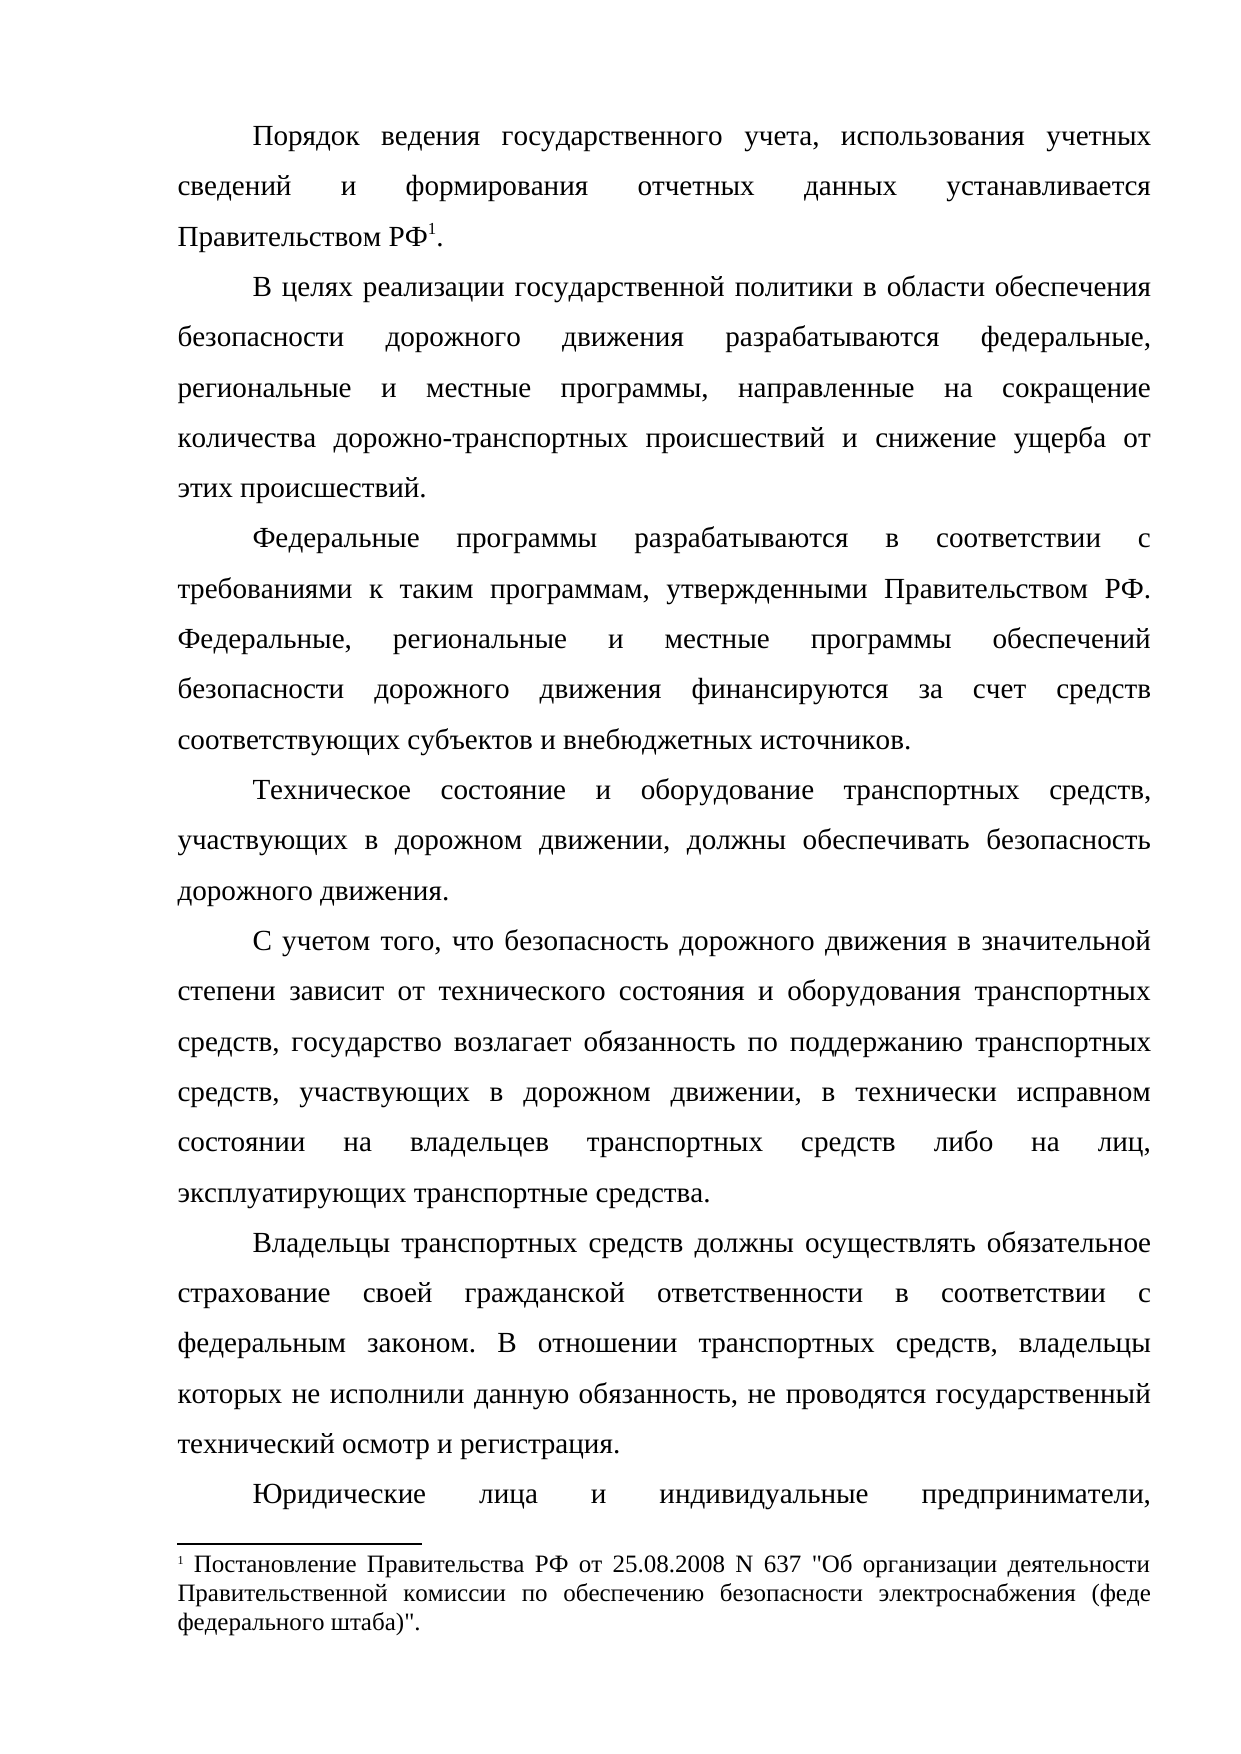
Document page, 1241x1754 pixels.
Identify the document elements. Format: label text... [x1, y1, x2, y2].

text Федеральные программы разрабатываются в соответствии с требованиями к таким программам, утвержденными Правительством РФ. Федеральные, региональные и местные программы обеспечений безопасности дорожного движения финансируются за счет средств соответствующих субъектов и внебюджетных источников. [177, 521, 1152, 755]
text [177, 1477, 1152, 1510]
text С учетом того, что безопасность дорожного движения в значительной степени зависит от технического состояния и оборудования транспортных средств, государство возлагает обязанность по поддержанию транспортных средств, участвующих в дорожном движении, в технически исправном состоянии на владельцев транспортных средств либо на лиц, эксплуатирующих транспортные средства. [177, 923, 1152, 1208]
text Владельцы транспортных средств должны осуществлять обязательное страхование своей гражданской ответственности в соответствии с федеральным законом. В отношении транспортных средств, владельцы которых не исполнили данную обязанность, не проводятся государственный технический осмотр и регистрация. [177, 1225, 1152, 1460]
text Техническое состояние и оборудование транспортных средств, участвующих в дорожном движении, должны обеспечивать безопасность дорожного движения. [177, 772, 1152, 906]
text Порядок ведения государственного учета, использования учетных сведений и формирования отчетных данных устанавливается Правительством РФ. [177, 118, 1152, 252]
text В целях реализации государственной политики в области обеспечения безопасности дорожного движения разрабатываются федеральные, региональные и местные программы, направленные на сокращение количества дорожно-транспортных происшествий и снижение ущерба от этих происшествий. [177, 269, 1152, 504]
